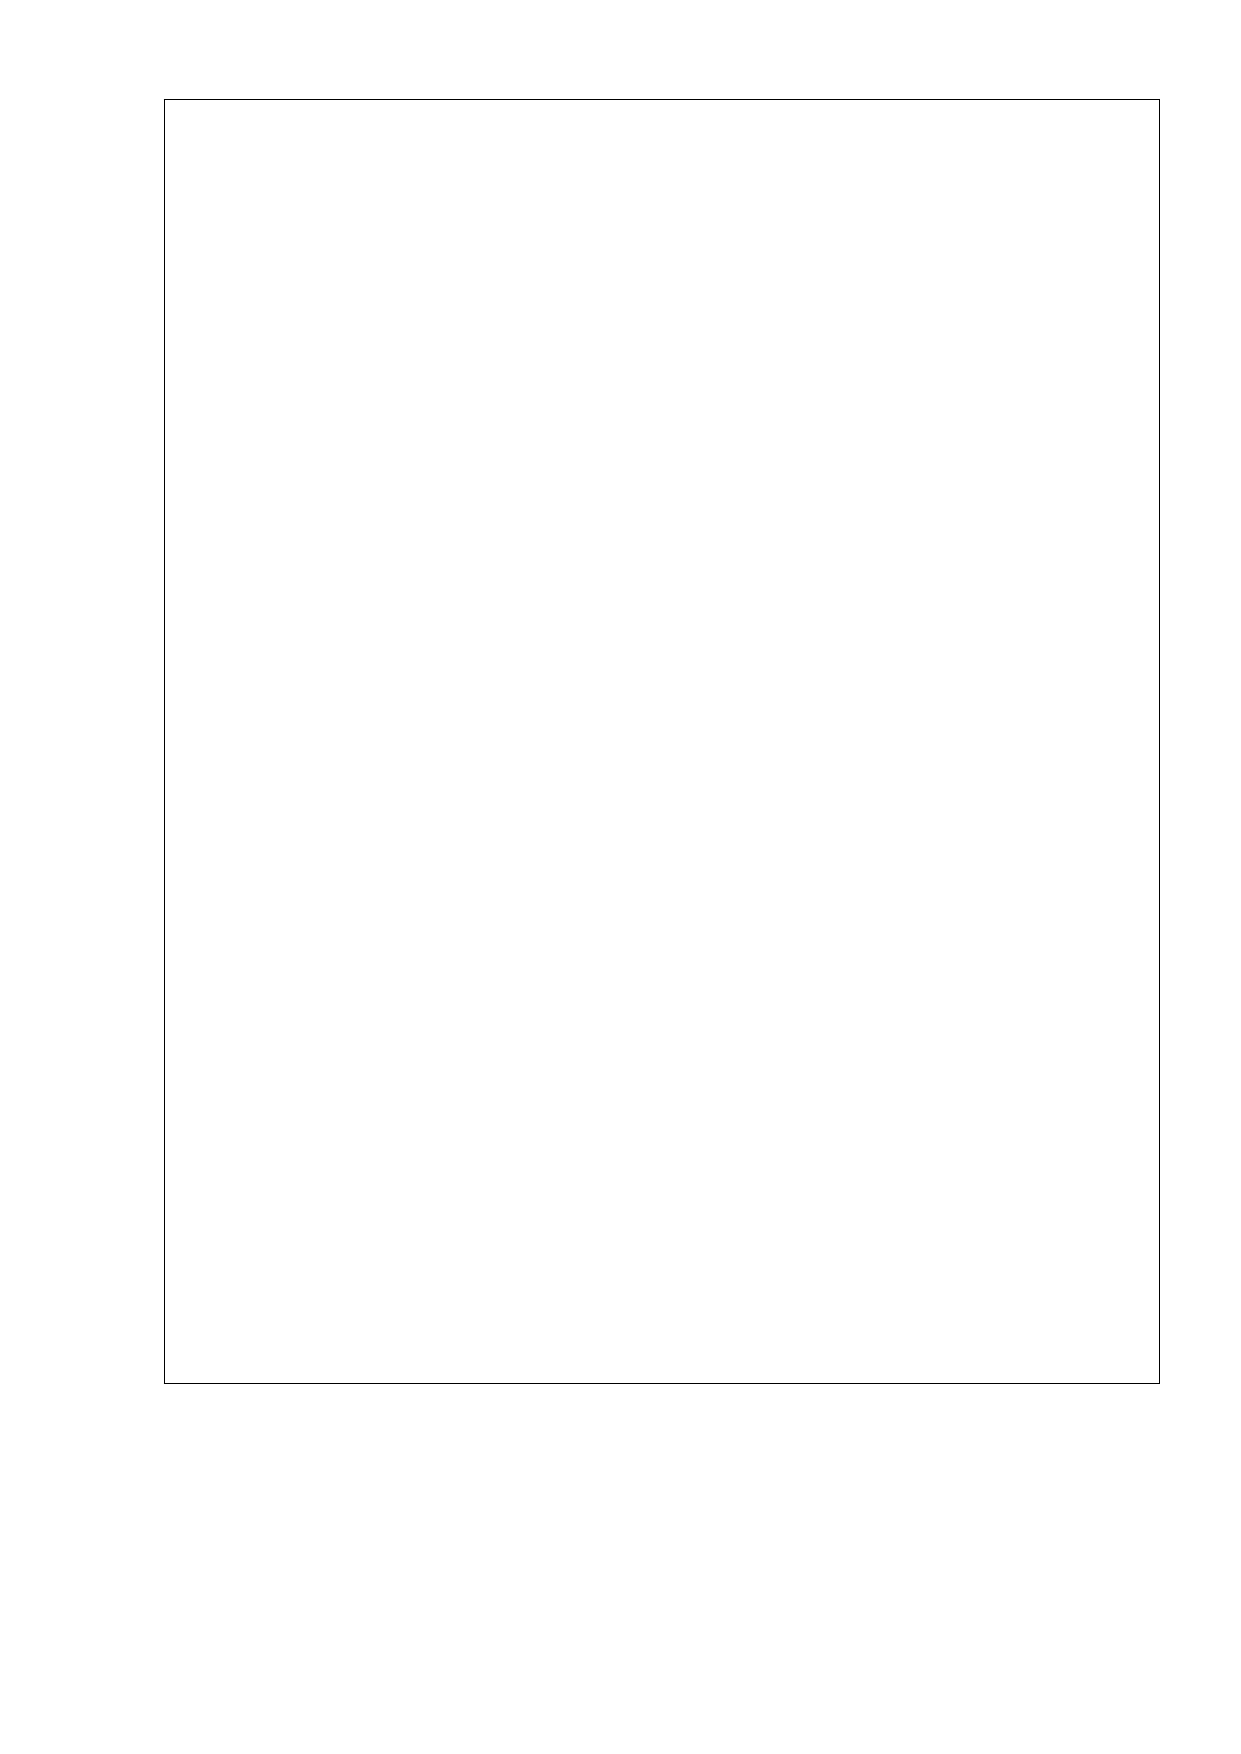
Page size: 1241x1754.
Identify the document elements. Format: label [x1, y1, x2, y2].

table_header [165, 100, 1159, 1382]
